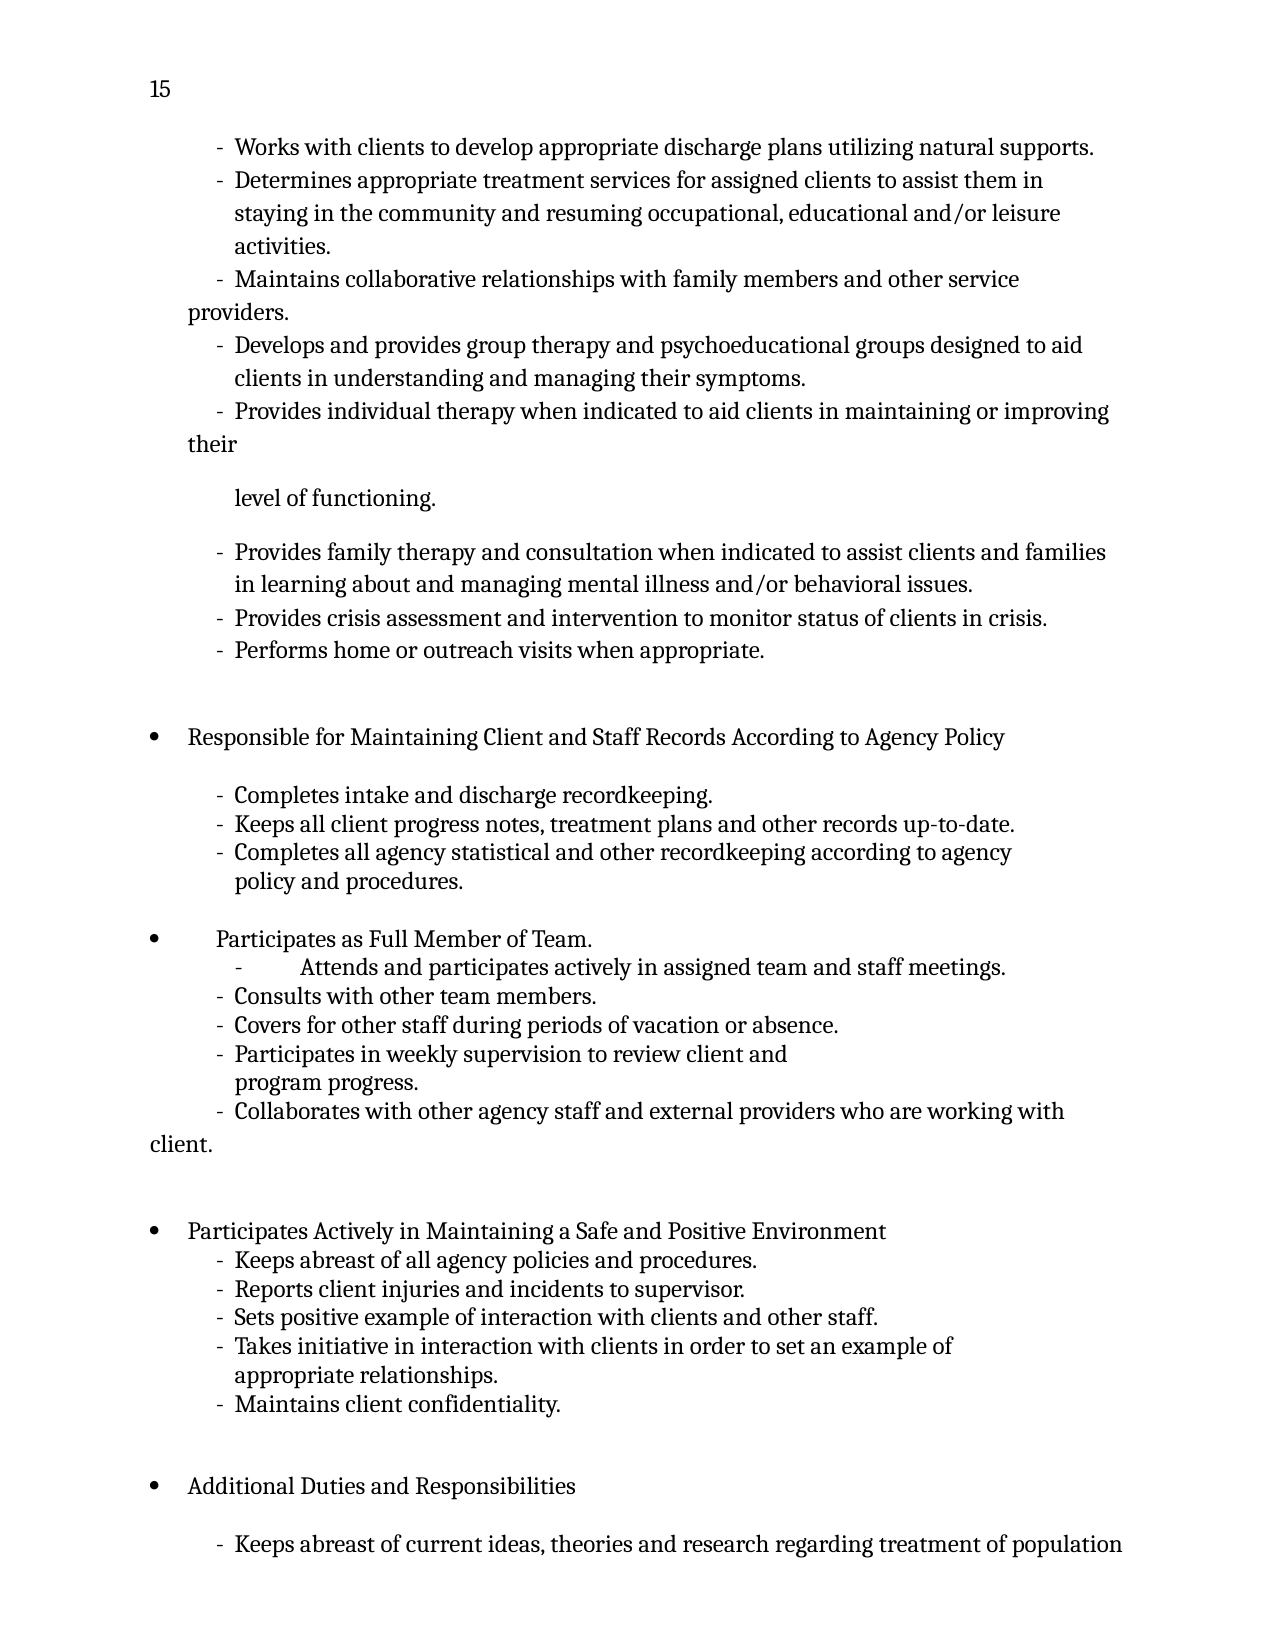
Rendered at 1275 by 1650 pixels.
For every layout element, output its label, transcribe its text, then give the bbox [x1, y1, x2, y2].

list Participates as Full Member of Team. - Attends and participates actively in assigned team and staff meetings. - Consults with other team members. - Covers for other staff during periods of vacation or absence. - Participates in weekly supervision to review client and program progress. [150, 924, 1125, 1097]
list - Provides family therapy and consultation when indicated to assist clients and families in learning about and managing mental illness and/or behavioral issues. - Provides crisis assessment and intervention to monitor status of clients in crisis. - Performs home or outreach visits when appropriate. [150, 537, 1125, 698]
list Participates Actively in Maintaining a Safe and Positive Environment - Keeps abreast of all agency policies and procedures. - Reports client injuries and incidents to supervisor. - Sets positive example of interaction with clients and other staff. - Takes initiative in interaction with clients in order to set an example of appropriate relationships. - Maintains client confidentiality. [150, 1217, 1125, 1418]
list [150, 1472, 1125, 1558]
list - Collaborates with other agency staff and external providers who are working with client. [150, 1097, 1125, 1192]
list level of functioning. [150, 483, 1125, 512]
list Responsible for Maintaining Client and Staff Records According to Agency Policy - Completes intake and discharge recordkeeping. - Keeps all client progress notes, treatment plans and other records up-to-date. - Completes all agency statistical and other recordkeeping according to agency policy and procedures. [150, 723, 1125, 924]
list - Works with clients to develop appropriate discharge plans utilizing natural supports. - Determines appropriate treatment services for assigned clients to assist them in staying in the community and resuming occupational, educational and/or leisure activities. - Maintains collaborative relationships with family members and other service providers. - Develops and provides group therapy and psychoeducational groups designed to aid clients in understanding and managing their symptoms. - Provides individual therapy when indicated to aid clients in maintaining or improving their [187, 132, 1125, 458]
